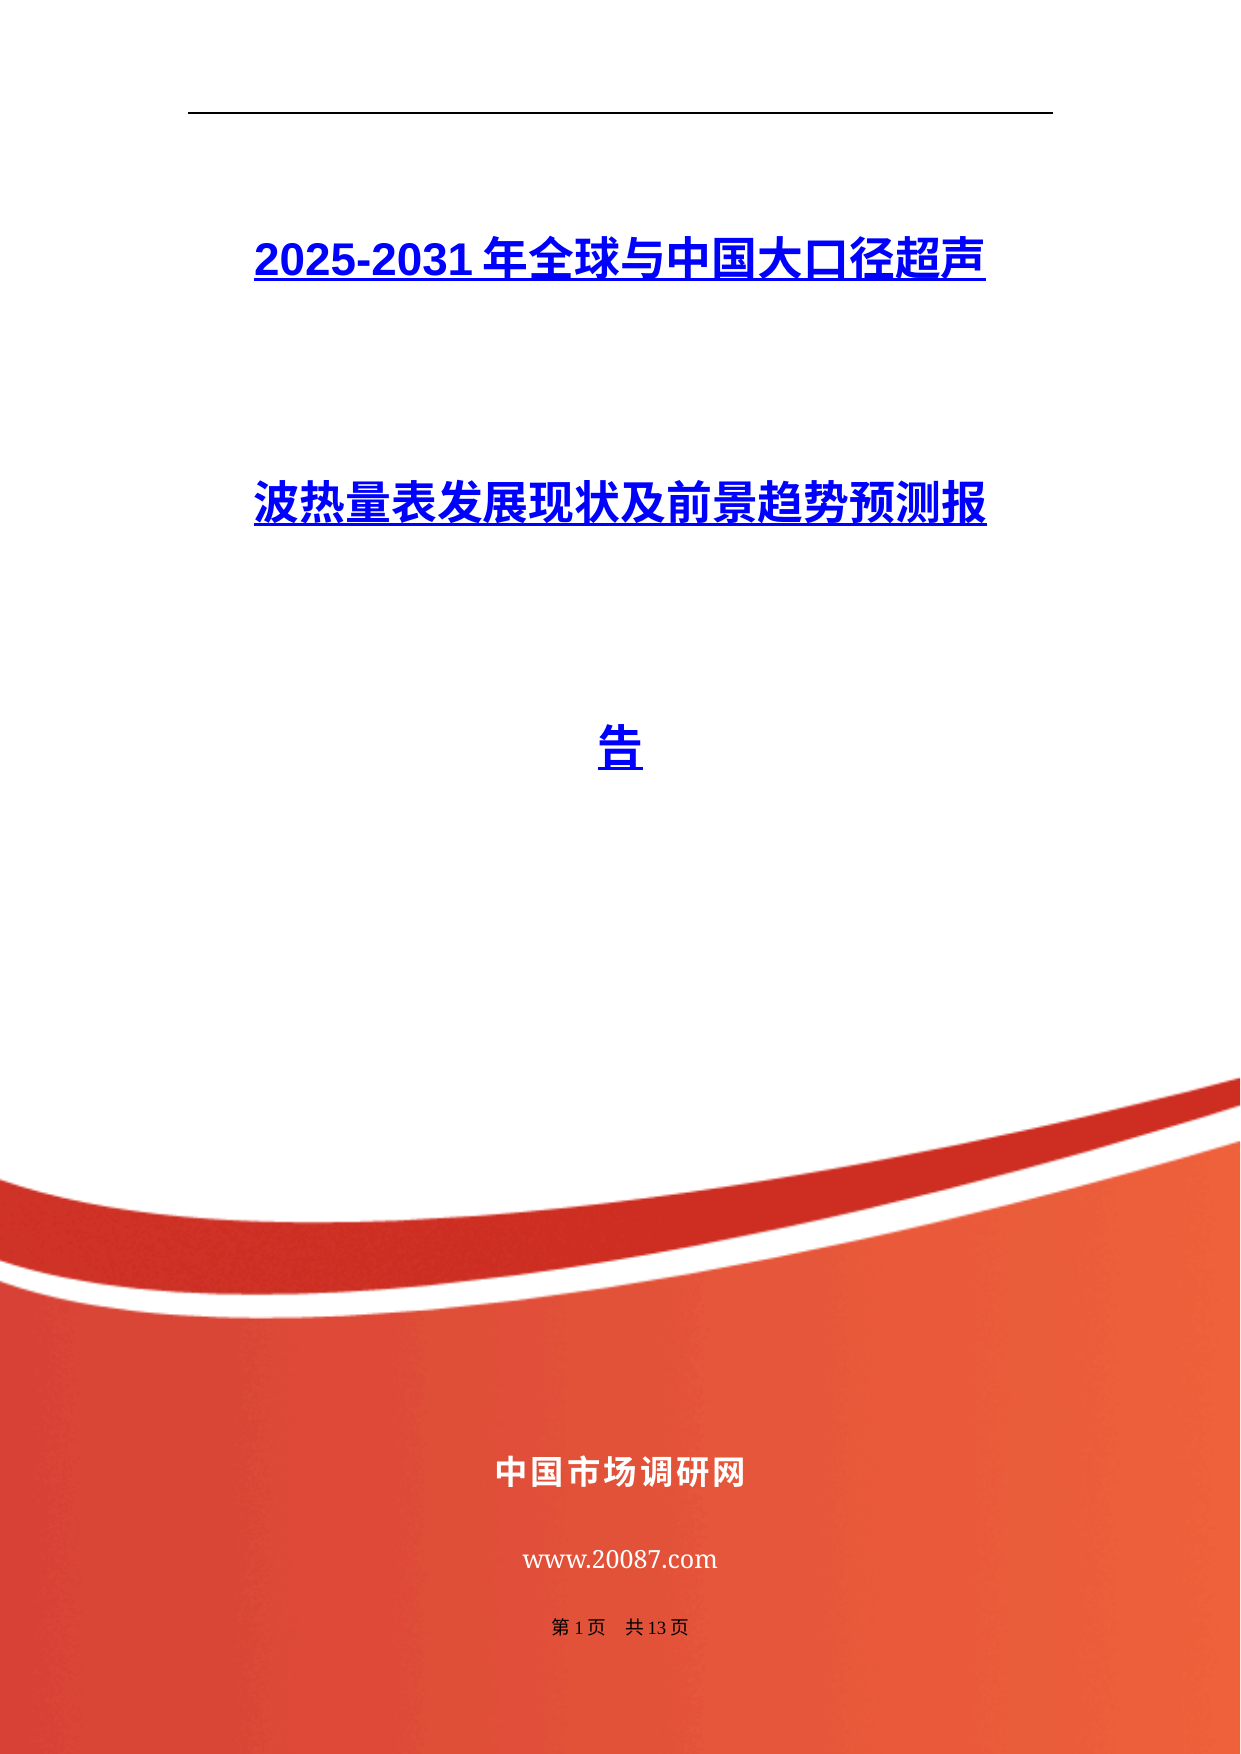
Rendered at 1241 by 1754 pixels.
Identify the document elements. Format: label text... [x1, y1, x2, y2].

subtitle 中国市场调研网 [187, 1437, 1053, 1502]
text www.20087.com [187, 1526, 1053, 1591]
table_header 2025-2031年全球与中国大口径超声波热量表发展现状及前景趋势预测报告 [188, 207, 1053, 871]
picture [0, 1006, 1241, 1754]
